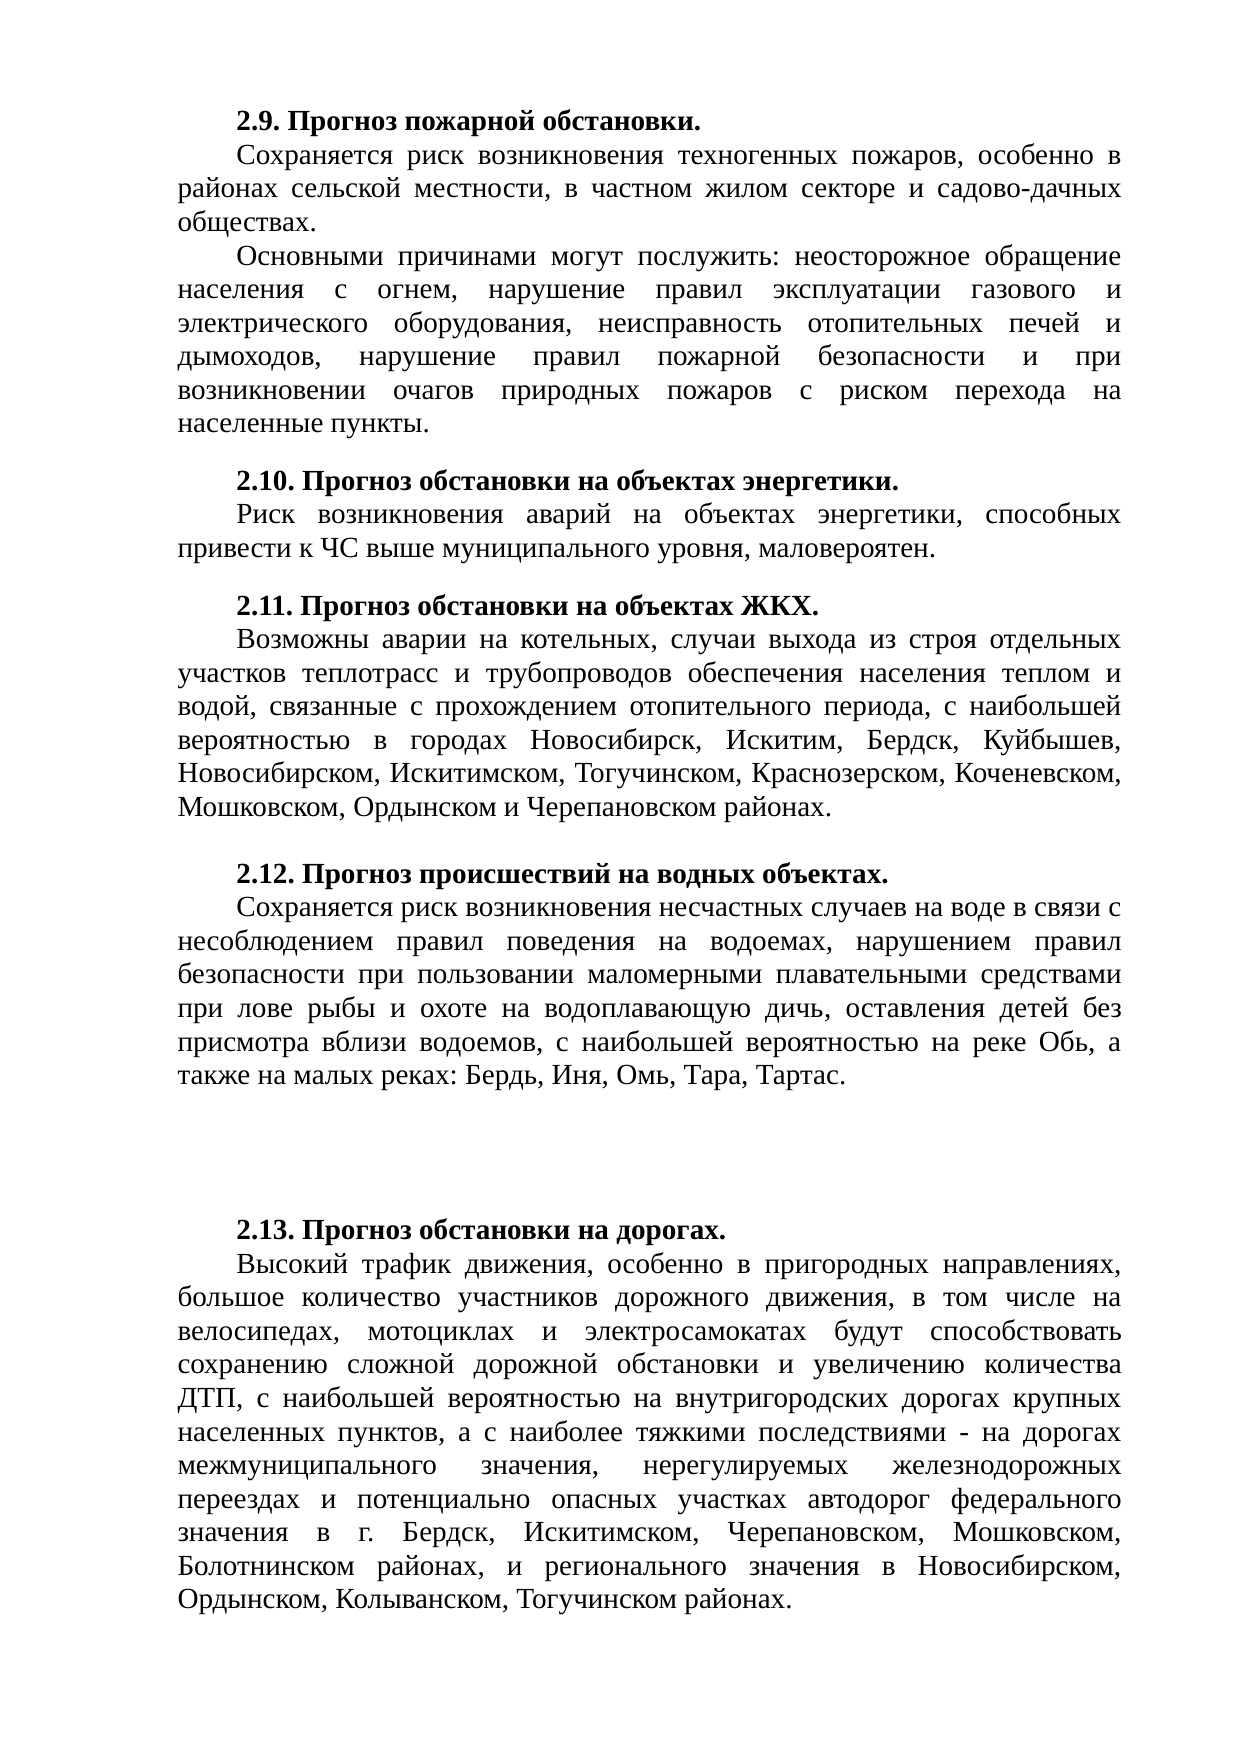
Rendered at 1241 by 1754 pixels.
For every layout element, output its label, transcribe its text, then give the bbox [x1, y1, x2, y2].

text 2.10. Прогноз обстановки на объектах энергетики. [177, 463, 1122, 496]
text 2.12. Прогноз происшествий на водных объектах. [177, 856, 1122, 889]
text Основными причинами могут послужить: неосторожное обращение населения с огнем, нарушение правил эксплуатации газового и электрического оборудования, неисправность отопительных печей и дымоходов, нарушение правил пожарной безопасности и при возникновении очагов природных пожаров с риском перехода на населенные пункты. [177, 238, 1122, 439]
text 2.13. Прогноз обстановки на дорогах. [177, 1212, 1122, 1246]
text Сохраняется риск возникновения несчастных случаев на воде в связи с несоблюдением правил поведения на водоемах, нарушением правил безопасности при пользовании маломерными плавательными средствами при лове рыбы и охоте на водоплавающую дичь, оставления детей без присмотра вблизи водоемов, с наибольшей вероятностью на реке Обь, а также на малых реках: Бердь, Иня, Омь, Тара, Тартас. [177, 889, 1122, 1091]
text 2.9. Прогноз пожарной обстановки. [177, 103, 1122, 137]
text Высокий трафик движения, особенно в пригородных направлениях, большое количество участников дорожного движения, в том числе на велосипедах, мотоциклах и электросамокатах будут способствовать сохранению сложной дорожной обстановки и увеличению количества ДТП, с наибольшей вероятностью на внутригородских дорогах крупных населенных пунктов, а с наиболее тяжкими последствиями - на дорогах межмуниципального значения, нерегулируемых железнодорожных переездах и потенциально опасных участках автодорог федерального значения в г. Бердск, Искитимском, Черепановском, Мошковском, Болотнинском районах, и регионального значения в Новосибирском, Ордынском, Колыванском, Тогучинском районах. [177, 1246, 1122, 1615]
text 2.11. Прогноз обстановки на объектах ЖКХ. [177, 588, 1122, 621]
text Сохраняется риск возникновения техногенных пожаров, особенно в районах сельской местности, в частном жилом секторе и садово-дачных обществах. [177, 137, 1122, 238]
text Возможны аварии на котельных, случаи выхода из строя отдельных участков теплотрасс и трубопроводов обеспечения населения теплом и водой, связанные с прохождением отопительного периода, с наибольшей вероятностью в городах Новосибирск, Искитим, Бердск, Куйбышев, Новосибирском, Искитимском, Тогучинском, Краснозерском, Коченевском, Мошковском, Ордынском и Черепановском районах. [177, 621, 1122, 822]
text Риск возникновения аварий на объектах энергетики, способных привести к ЧС выше муниципального уровня, маловероятен. [177, 496, 1122, 563]
